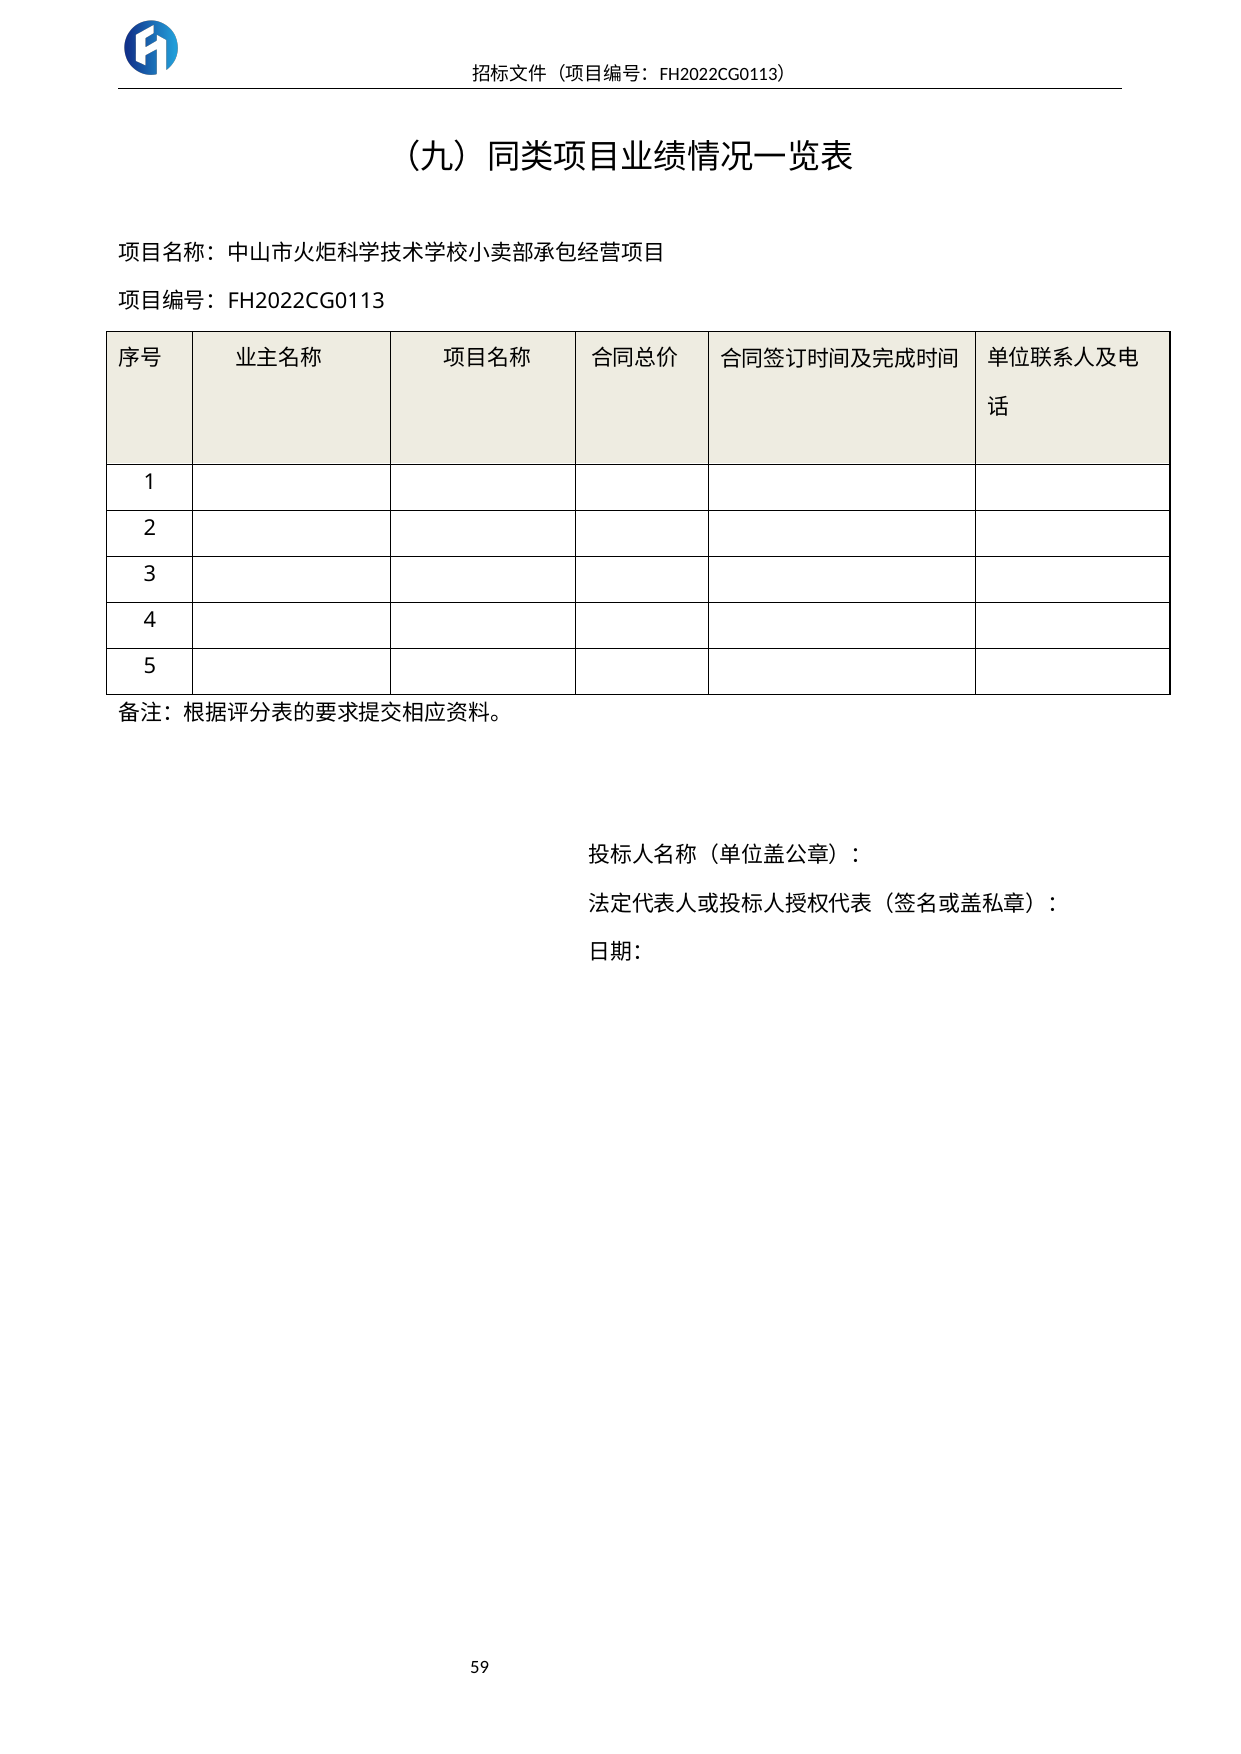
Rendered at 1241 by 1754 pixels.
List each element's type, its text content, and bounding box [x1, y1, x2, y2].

text 项目编号：FH2022CG0113 [118, 283, 1122, 315]
table_header 单位联系人及电话 [976, 332, 1169, 463]
table_cell [391, 649, 575, 694]
table_header 业主名称 [193, 332, 390, 463]
table_cell [709, 465, 975, 509]
table_cell [193, 511, 390, 556]
table_cell [576, 603, 708, 648]
text 日期： [130, 934, 1122, 966]
table_header 序号 [107, 332, 192, 463]
table_cell [976, 649, 1169, 694]
table_cell [391, 465, 575, 509]
table_cell 4 [107, 603, 192, 648]
text 法定代表人或投标人授权代表（签名或盖私章）： [130, 885, 1122, 918]
table_cell [576, 557, 708, 602]
table_cell 1 [107, 465, 192, 509]
table_cell [391, 511, 575, 556]
picture [118, 14, 184, 81]
table_cell [576, 465, 708, 509]
table_header 合同签订时间及完成时间 [709, 332, 975, 463]
table_cell [391, 557, 575, 602]
table_cell [391, 603, 575, 648]
table_header 合同总价 [576, 332, 708, 463]
text 项目名称：中山市火炬科学技术学校小卖部承包经营项目 [118, 234, 1122, 267]
table_cell [976, 557, 1169, 602]
text 备注：根据评分表的要求提交相应资料。 [118, 695, 1122, 726]
table_header 项目名称 [391, 332, 575, 463]
table_cell 2 [107, 511, 192, 556]
table_cell 3 [107, 557, 192, 602]
table_cell [576, 511, 708, 556]
table_cell [709, 649, 975, 694]
subtitle （九）同类项目业绩情况一览表 [118, 129, 1122, 178]
table_cell [976, 603, 1169, 648]
table_cell [193, 557, 390, 602]
table_cell [709, 557, 975, 602]
table_cell [709, 603, 975, 648]
table_cell [576, 649, 708, 694]
table_cell [193, 465, 390, 509]
table_cell [193, 603, 390, 648]
text 投标人名称（单位盖公章）： [130, 837, 1122, 869]
table_cell [193, 649, 390, 694]
table_cell [976, 465, 1169, 509]
table_cell [976, 511, 1169, 556]
table_cell [709, 511, 975, 556]
table_cell 5 [107, 649, 192, 694]
